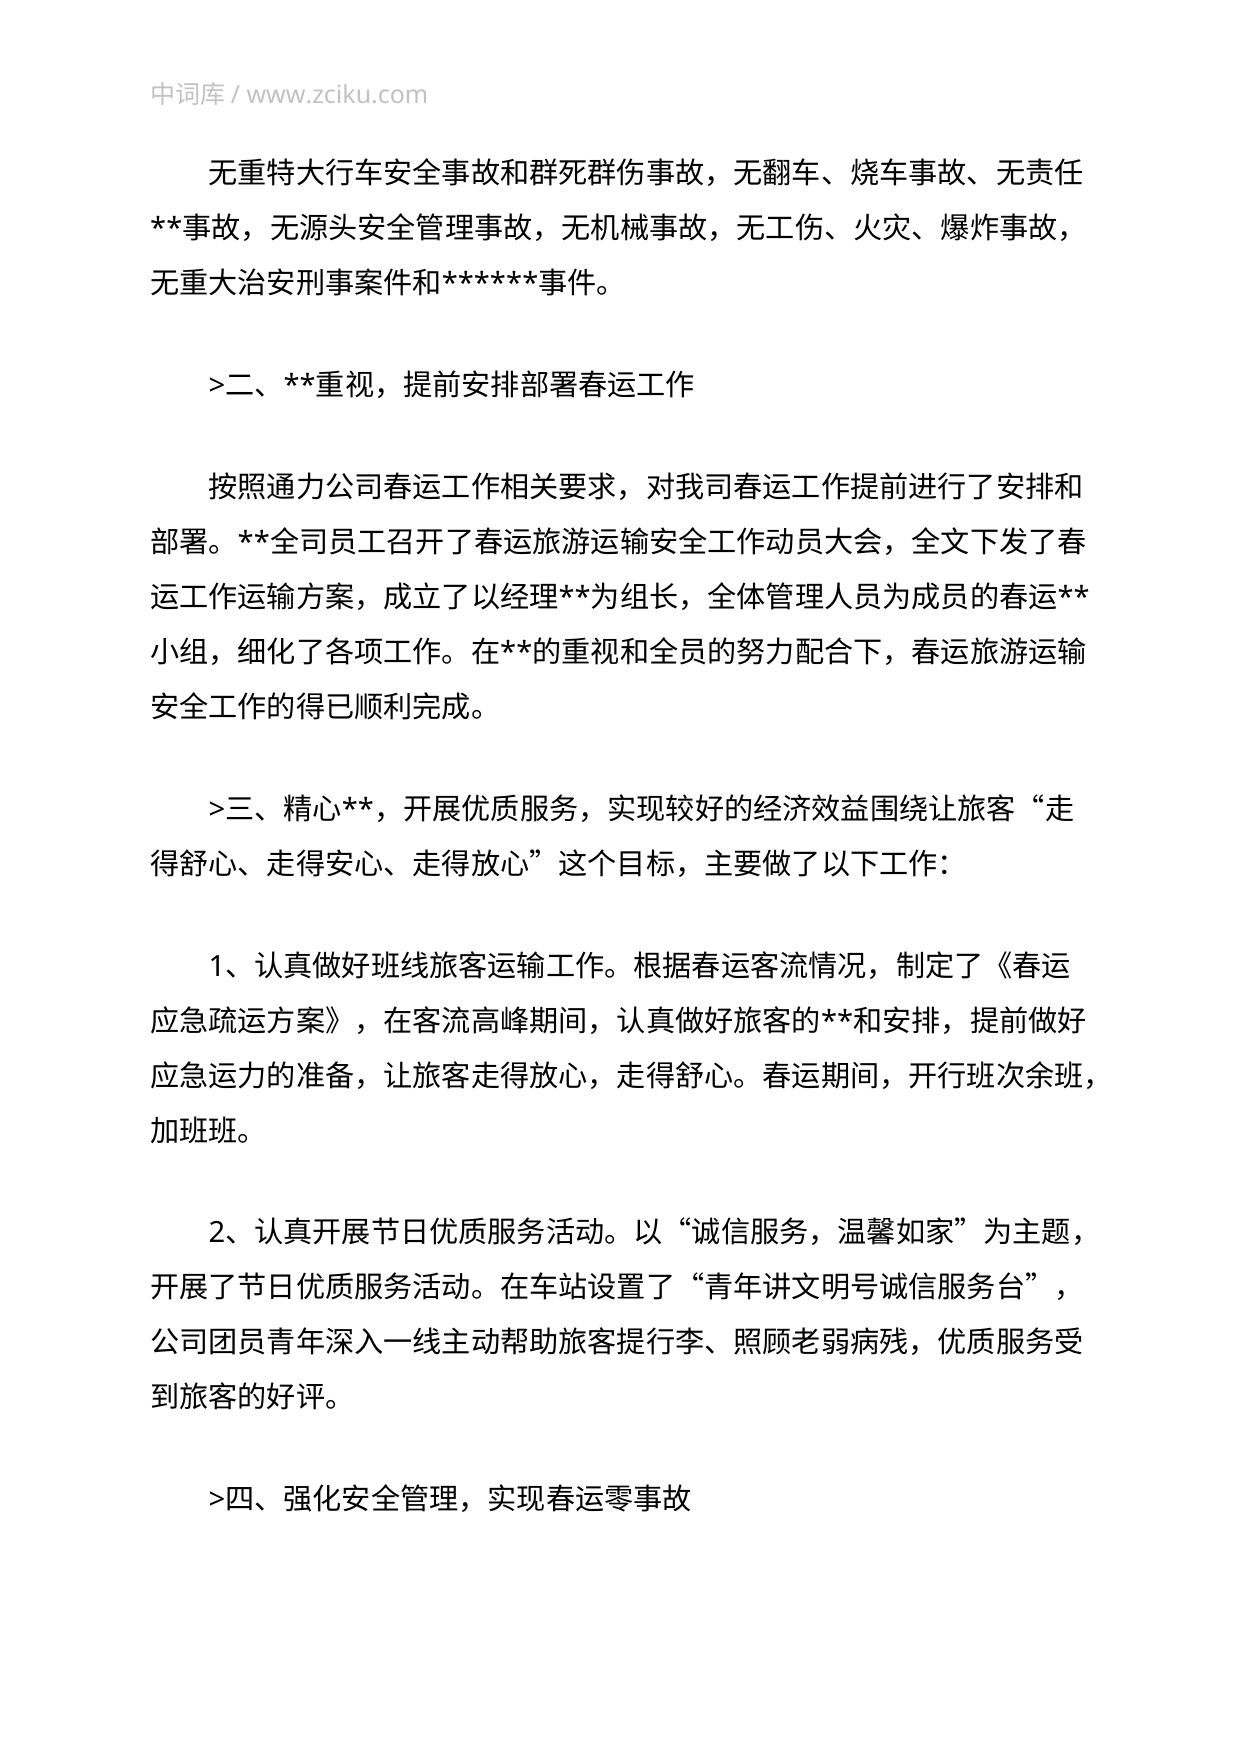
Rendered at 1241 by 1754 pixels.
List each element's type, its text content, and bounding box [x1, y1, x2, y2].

text 按照通力公司春运工作相关要求，对我司春运工作提前进行了安排和部署。**全司员工召开了春运旅游运输安全工作动员大会，全文下发了春运工作运输方案，成立了以经理**为组长，全体管理人员为成员的春运**小组，细化了各项工作。在**的重视和全员的努力配合下，春运旅游运输安全工作的得已顺利完成。 [150, 464, 1090, 726]
text >四、强化安全管理，实现春运零事故 [150, 1476, 1090, 1518]
text 2、认真开展节日优质服务活动。以“诚信服务，温馨如家”为主题，开展了节日优质服务活动。在车站设置了“青年讲文明号诚信服务台”，公司团员青年深入一线主动帮助旅客提行李、照顾老弱病残，优质服务受到旅客的好评。 [150, 1209, 1090, 1416]
text >二、**重视，提前安排部署春运工作 [150, 362, 1090, 404]
text 1、认真做好班线旅客运输工作。根据春运客流情况，制定了《春运应急疏运方案》，在客流高峰期间，认真做好旅客的**和安排，提前做好应急运力的准备，让旅客走得放心，走得舒心。春运期间，开行班次余班，加班班。 [150, 942, 1090, 1149]
text >三、精心**，开展优质服务，实现较好的经济效益围绕让旅客“走得舒心、走得安心、走得放心”这个目标，主要做了以下工作： [150, 786, 1090, 883]
text 无重特大行车安全事故和群死群伤事故，无翻车、烧车事故、无责任**事故，无源头安全管理事故，无机械事故，无工伤、火灾、爆炸事故，无重大治安刑事案件和******事件。 [150, 150, 1090, 302]
